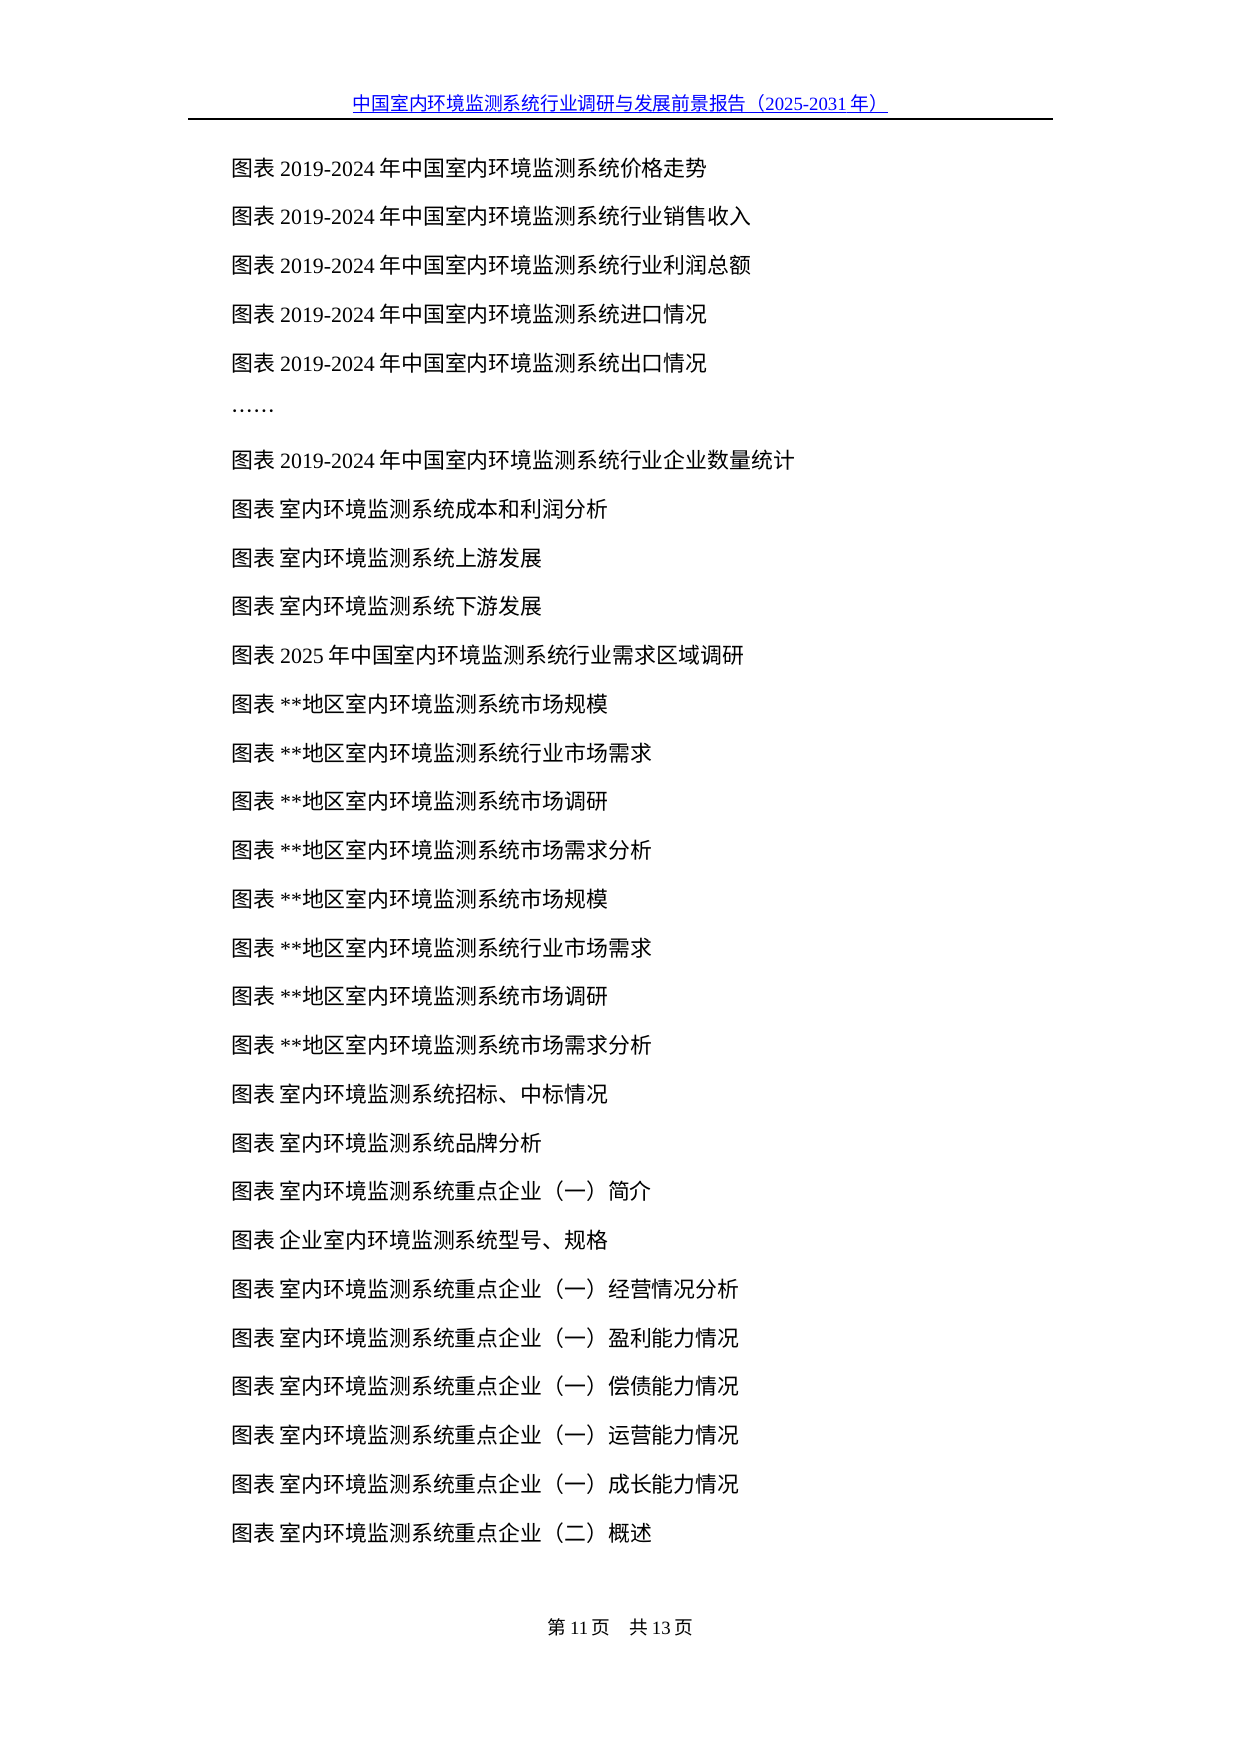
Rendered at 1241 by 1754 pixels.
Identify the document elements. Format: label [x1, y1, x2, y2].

text [187, 150, 1053, 1548]
